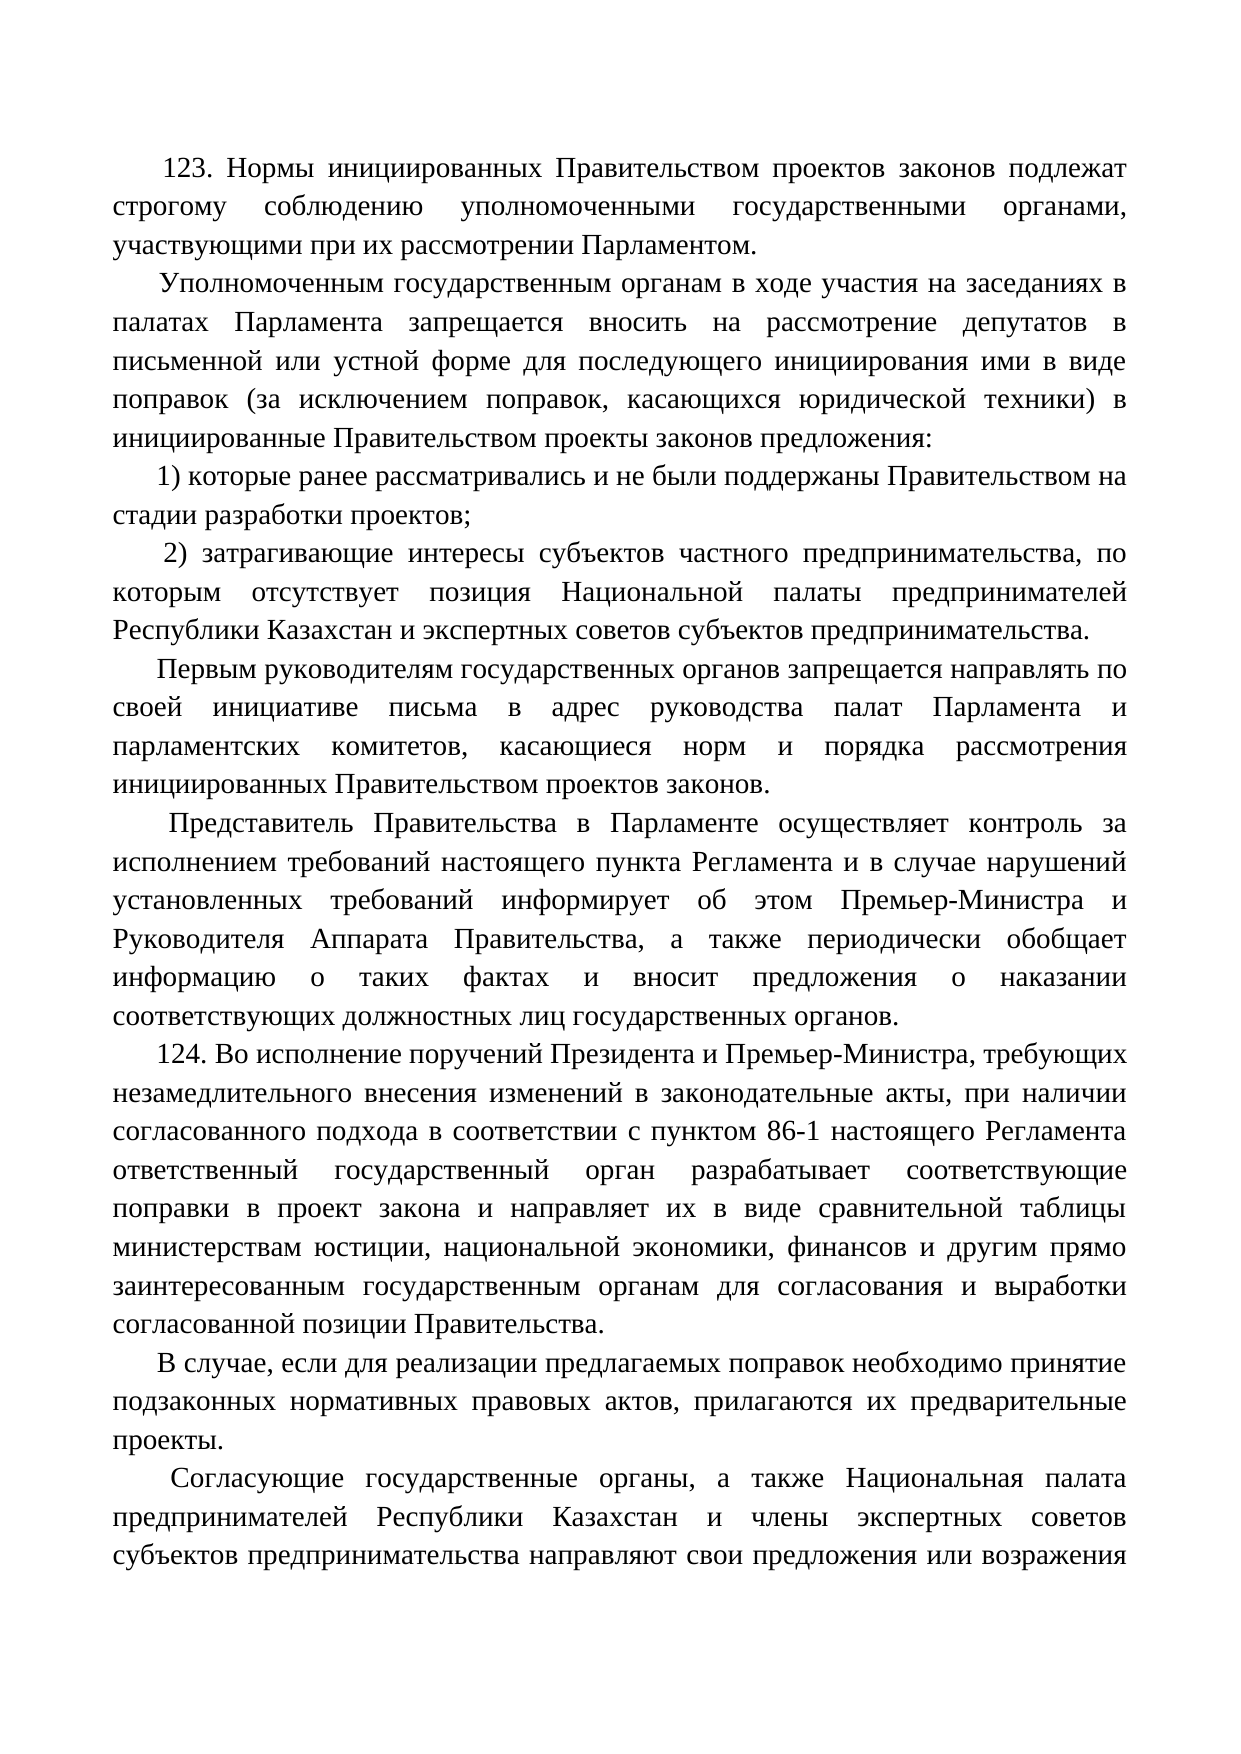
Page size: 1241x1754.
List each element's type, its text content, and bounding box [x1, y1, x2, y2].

text 123. Нормы инициированных Правительством проектов законов подлежат строгому соблюдению уполномоченными государственными органами, участвующими при их рассмотрении Парламентом. [112, 150, 1128, 261]
text Уполномоченным государственным органам в ходе участия на заседаниях в палатах Парламента запрещается вносить на рассмотрение депутатов в письменной или устной форме для последующего инициирования ими в виде поправок (за исключением поправок, касающихся юридической техники) в инициированные Правительством проекты законов предложения: [112, 266, 1128, 453]
text Представитель Правительства в Парламенте осуществляет контроль за исполнением требований настоящего пункта Регламента и в случае нарушений установленных требований информирует об этом Премьер-Министра и Руководителя Аппарата Правительства, а также периодически обобщает информацию о таких фактах и вносит предложения о наказании соответствующих должностных лиц государственных органов. [112, 805, 1128, 1031]
text 1) которые ранее рассматривались и не были поддержаны Правительством на стадии разработки проектов; [112, 458, 1128, 530]
text 124. Во исполнение поручений Президента и Премьер-Министра, требующих незамедлительного внесения изменений в законодательные акты, при наличии согласованного подхода в соответствии с пунктом 86-1 настоящего Регламента ответственный государственный орган разрабатывает соответствующие поправки в проект закона и направляет их в виде сравнительной таблицы министерствам юстиции, национальной экономики, финансов и другим прямо заинтересованным государственным органам для согласования и выработки согласованной позиции Правительства. [112, 1036, 1128, 1340]
text В случае, если для реализации предлагаемых поправок необходимо принятие подзаконных нормативных правовых актов, прилагаются их предварительные проекты. [112, 1345, 1128, 1455]
text 2) затрагивающие интересы субъектов частного предпринимательства, по которым отсутствует позиция Национальной палаты предпринимателей Республики Казахстан и экспертных советов субъектов предпринимательства. [112, 535, 1128, 646]
text Первым руководителям государственных органов запрещается направлять по своей инициативе письма в адрес руководства палат Парламента и парламентских комитетов, касающиеся норм и порядка рассмотрения инициированных Правительством проектов законов. [112, 651, 1128, 800]
